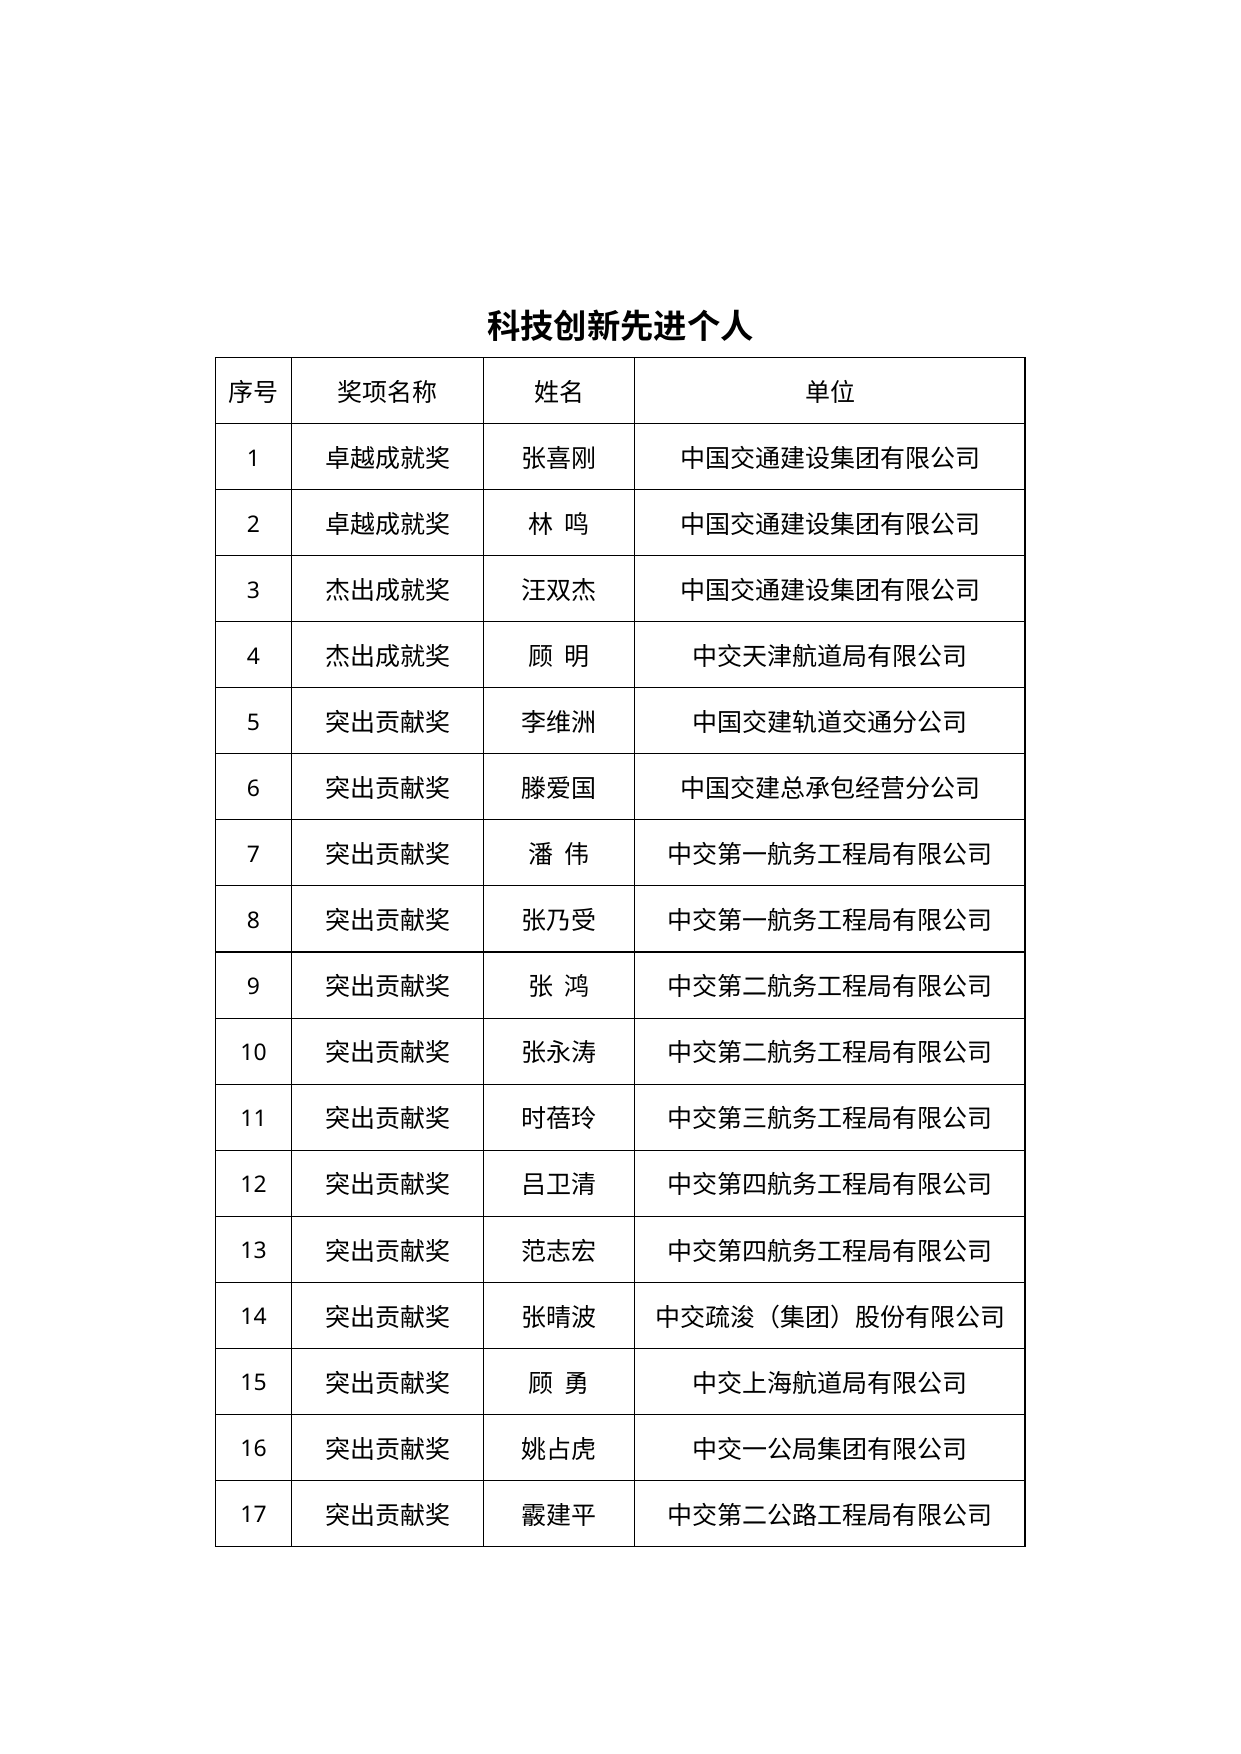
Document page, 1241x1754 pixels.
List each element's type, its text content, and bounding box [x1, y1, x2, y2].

table_cell 霰建平 [484, 1481, 634, 1546]
table_cell 14 [216, 1283, 291, 1348]
table_cell 中交一公局集团有限公司 [635, 1415, 1024, 1480]
table_cell 时蓓玲 [484, 1085, 634, 1149]
table_cell 杰出成就奖 [292, 556, 483, 621]
table_cell 6 [216, 754, 291, 819]
table_header 单位 [635, 358, 1024, 423]
table_cell 突出贡献奖 [292, 1283, 483, 1348]
table_cell 突出贡献奖 [292, 886, 483, 951]
table_cell 李维洲 [484, 688, 634, 753]
table_cell 潘 伟 [484, 820, 634, 885]
table_cell 吕卫清 [484, 1151, 634, 1216]
table_cell 16 [216, 1415, 291, 1480]
table_header 序号 [216, 358, 291, 423]
table_cell 突出贡献奖 [292, 1151, 483, 1216]
table_cell 姚占虎 [484, 1415, 634, 1480]
table_cell 张晴波 [484, 1283, 634, 1348]
table_cell 中交上海航道局有限公司 [635, 1349, 1024, 1414]
table_header 姓名 [484, 358, 634, 423]
table_cell 中交第二航务工程局有限公司 [635, 953, 1024, 1017]
table_cell 7 [216, 820, 291, 885]
table_cell 4 [216, 622, 291, 687]
table_cell 中交第四航务工程局有限公司 [635, 1217, 1024, 1282]
table_cell 中交第二公路工程局有限公司 [635, 1481, 1024, 1546]
table_cell 1 [216, 424, 291, 489]
table_cell 中国交通建设集团有限公司 [635, 424, 1024, 489]
table_cell 张乃受 [484, 886, 634, 951]
table_cell 杰出成就奖 [292, 622, 483, 687]
table_cell 中交第一航务工程局有限公司 [635, 820, 1024, 885]
table_cell 9 [216, 953, 291, 1017]
table_cell 突出贡献奖 [292, 1481, 483, 1546]
table_cell 13 [216, 1217, 291, 1282]
table_cell 中国交通建设集团有限公司 [635, 556, 1024, 621]
table_cell 张永涛 [484, 1019, 634, 1083]
table_cell 中国交建总承包经营分公司 [635, 754, 1024, 819]
table_cell 中国交通建设集团有限公司 [635, 490, 1024, 555]
table_cell 中交第二航务工程局有限公司 [635, 1019, 1024, 1083]
table_cell 5 [216, 688, 291, 753]
table_cell 中交疏浚（集团）股份有限公司 [635, 1283, 1024, 1348]
table_cell 突出贡献奖 [292, 1349, 483, 1414]
table_cell 中交第一航务工程局有限公司 [635, 886, 1024, 951]
table_cell 卓越成就奖 [292, 424, 483, 489]
table_cell 突出贡献奖 [292, 1217, 483, 1282]
table_cell 突出贡献奖 [292, 1415, 483, 1480]
table_cell 顾 明 [484, 622, 634, 687]
table_cell 突出贡献奖 [292, 688, 483, 753]
table_cell 突出贡献奖 [292, 754, 483, 819]
table_cell 8 [216, 886, 291, 951]
table_cell 17 [216, 1481, 291, 1546]
table_cell 滕爱国 [484, 754, 634, 819]
table_cell 张 鸿 [484, 953, 634, 1017]
table_cell 张喜刚 [484, 424, 634, 489]
table_cell 11 [216, 1085, 291, 1149]
table_cell 范志宏 [484, 1217, 634, 1282]
table_cell 中国交建轨道交通分公司 [635, 688, 1024, 753]
table_cell 2 [216, 490, 291, 555]
table_cell 汪双杰 [484, 556, 634, 621]
text 科技创新先进个人 [165, 292, 1075, 357]
table_cell 林 鸣 [484, 490, 634, 555]
table_header 奖项名称 [292, 358, 483, 423]
table_cell 中交第四航务工程局有限公司 [635, 1151, 1024, 1216]
table_cell 10 [216, 1019, 291, 1083]
table_cell 中交天津航道局有限公司 [635, 622, 1024, 687]
table_cell 12 [216, 1151, 291, 1216]
table_cell 3 [216, 556, 291, 621]
table_cell 突出贡献奖 [292, 820, 483, 885]
table_cell 突出贡献奖 [292, 1085, 483, 1149]
table_cell 突出贡献奖 [292, 953, 483, 1017]
table_cell 突出贡献奖 [292, 1019, 483, 1083]
table_cell 15 [216, 1349, 291, 1414]
table_cell 顾 勇 [484, 1349, 634, 1414]
table_cell 中交第三航务工程局有限公司 [635, 1085, 1024, 1149]
table_cell 卓越成就奖 [292, 490, 483, 555]
